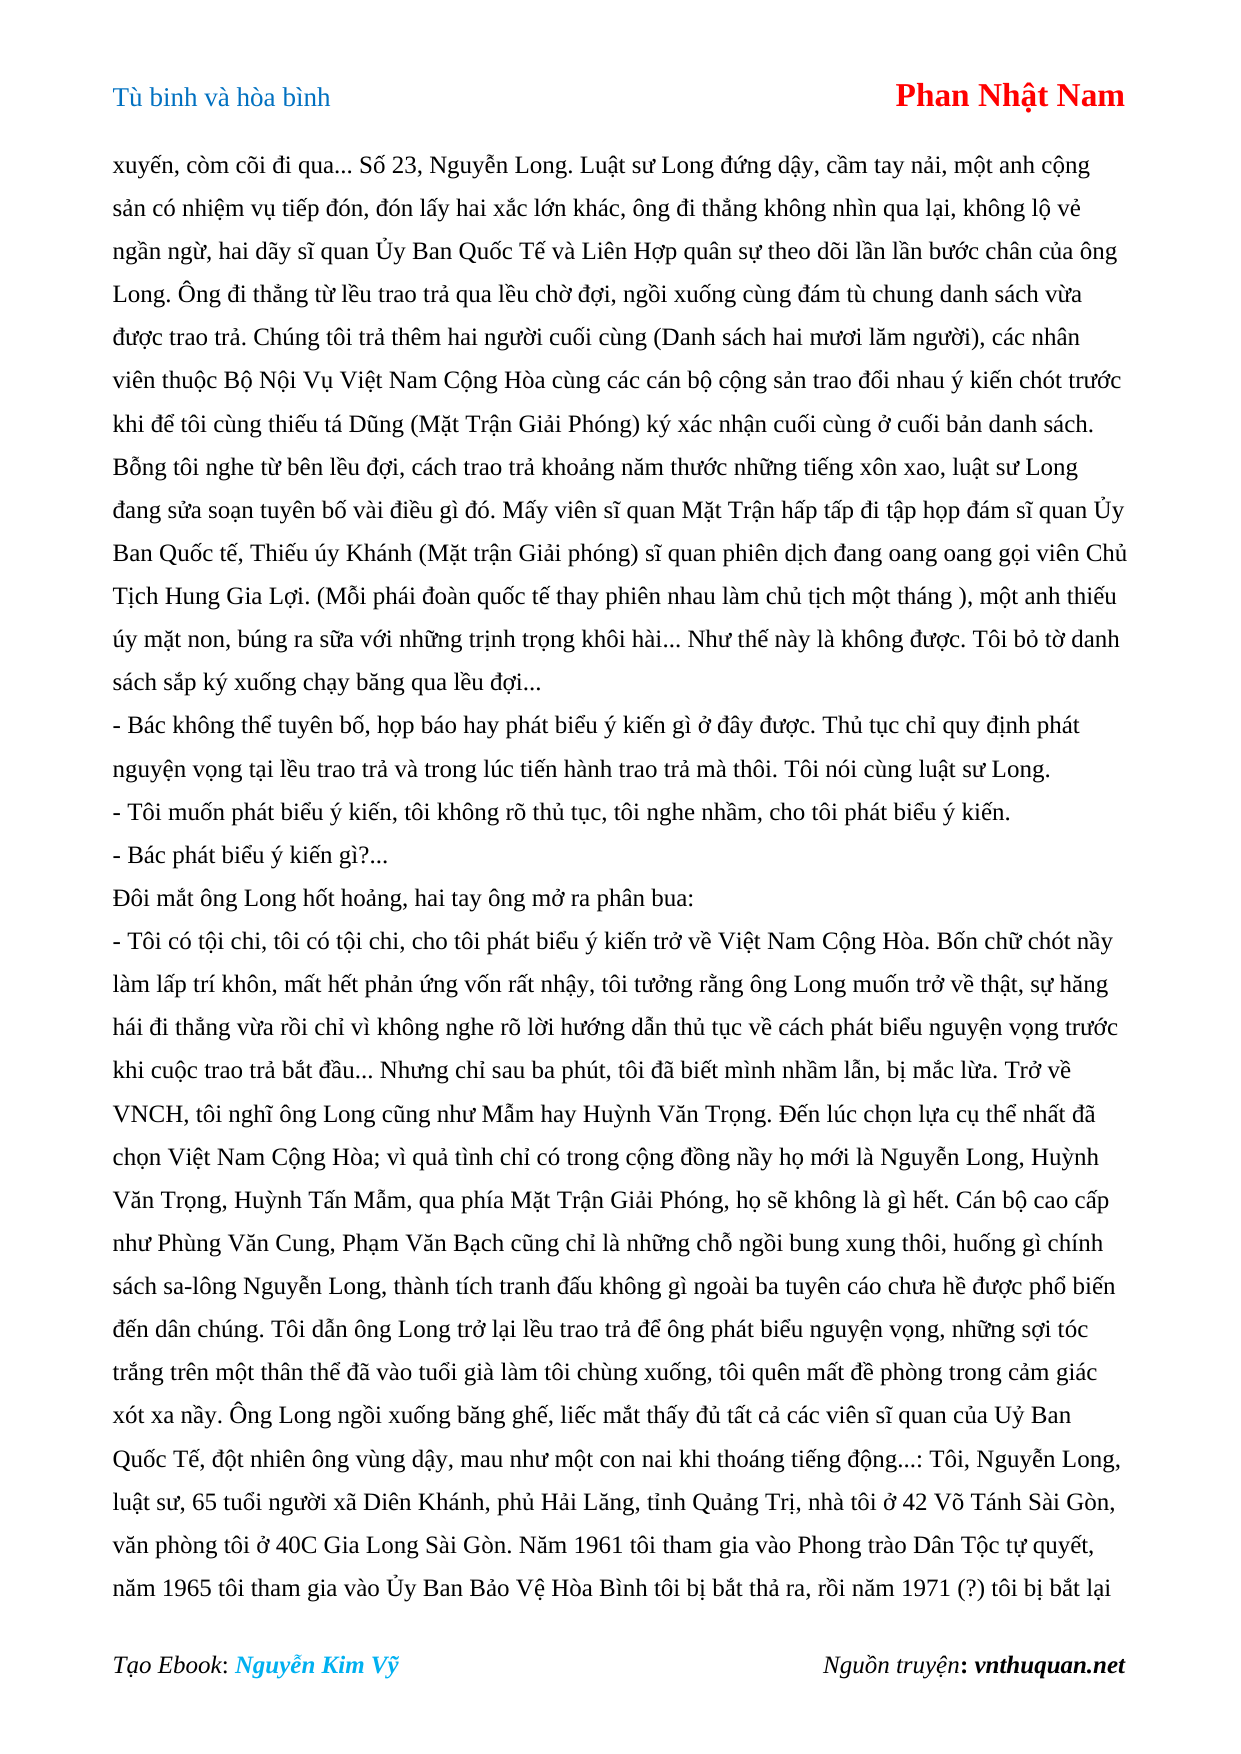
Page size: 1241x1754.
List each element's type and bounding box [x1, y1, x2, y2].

text [112, 150, 1128, 1602]
